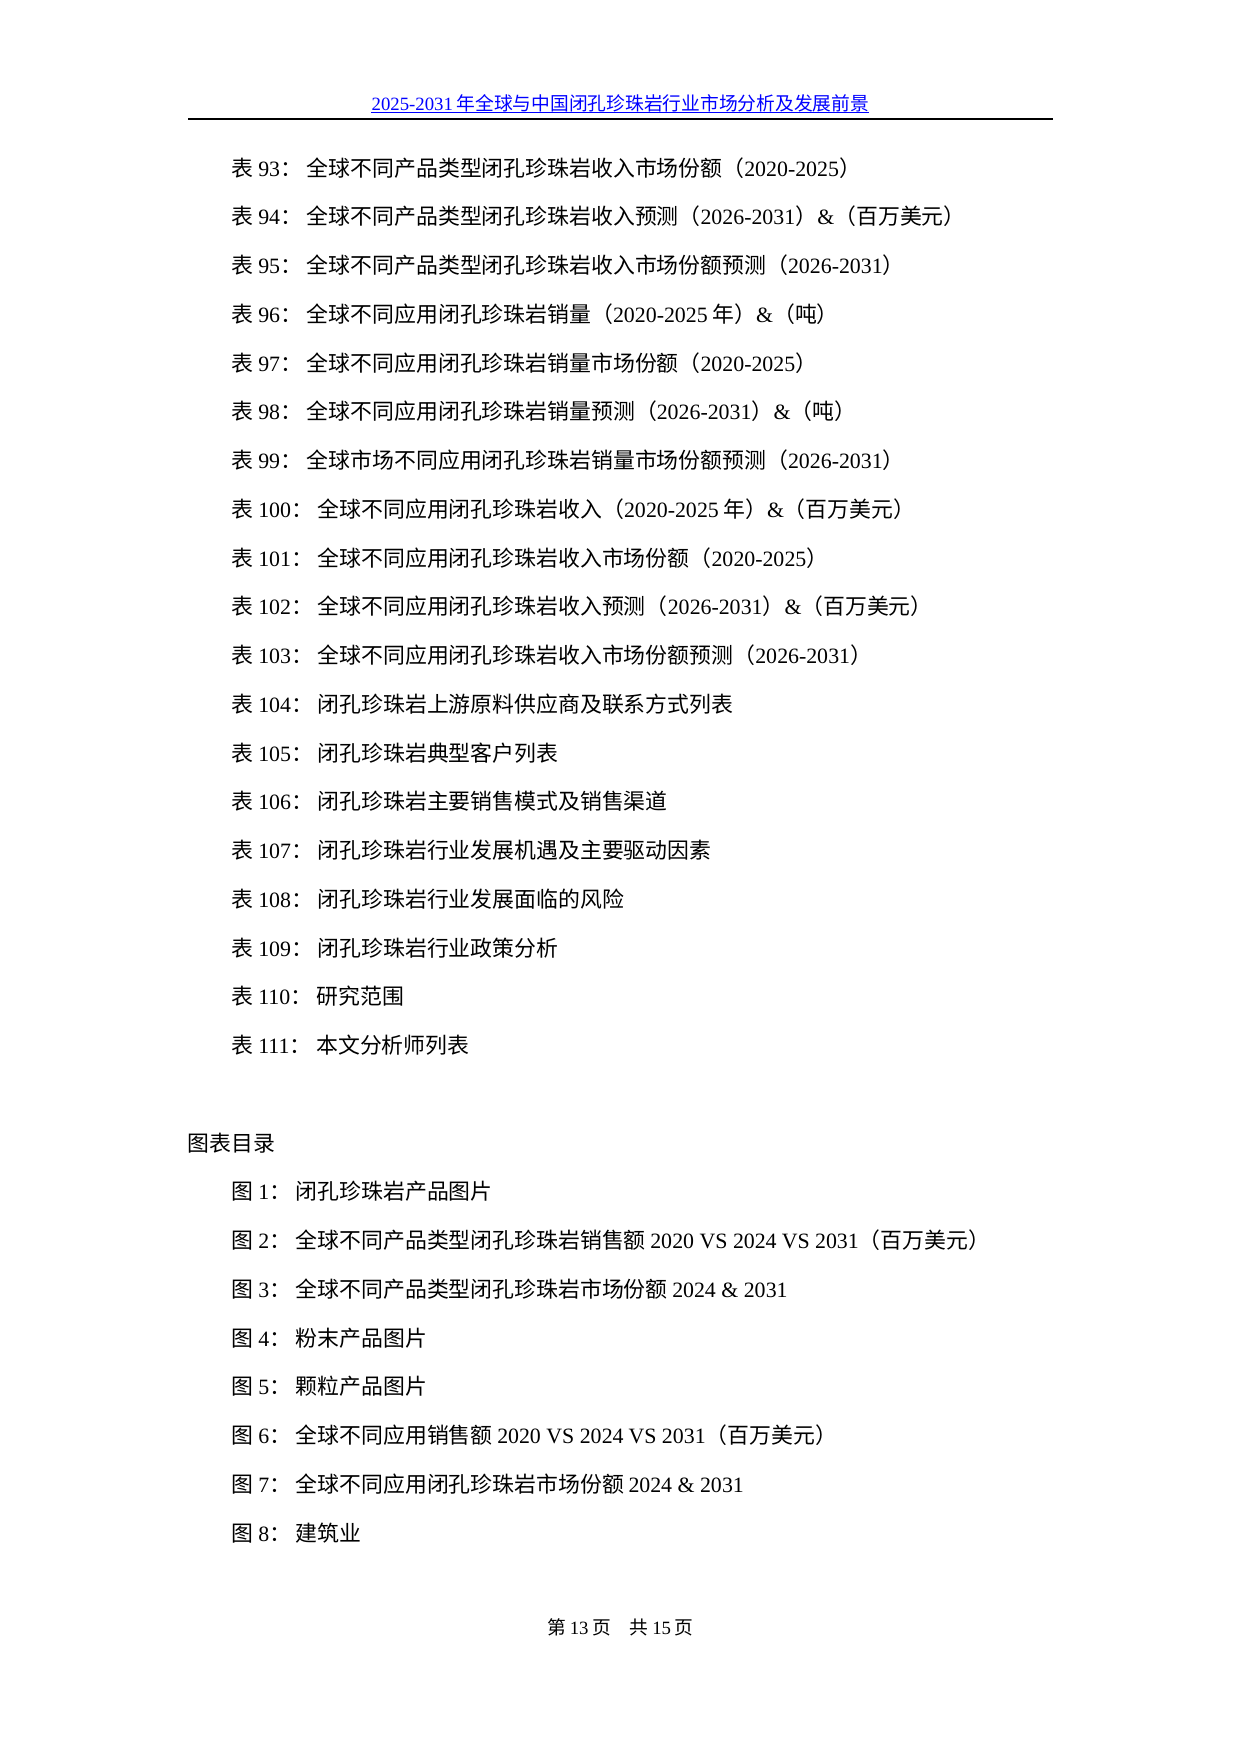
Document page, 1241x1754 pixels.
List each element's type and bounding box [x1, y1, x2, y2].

text [187, 150, 1053, 1548]
